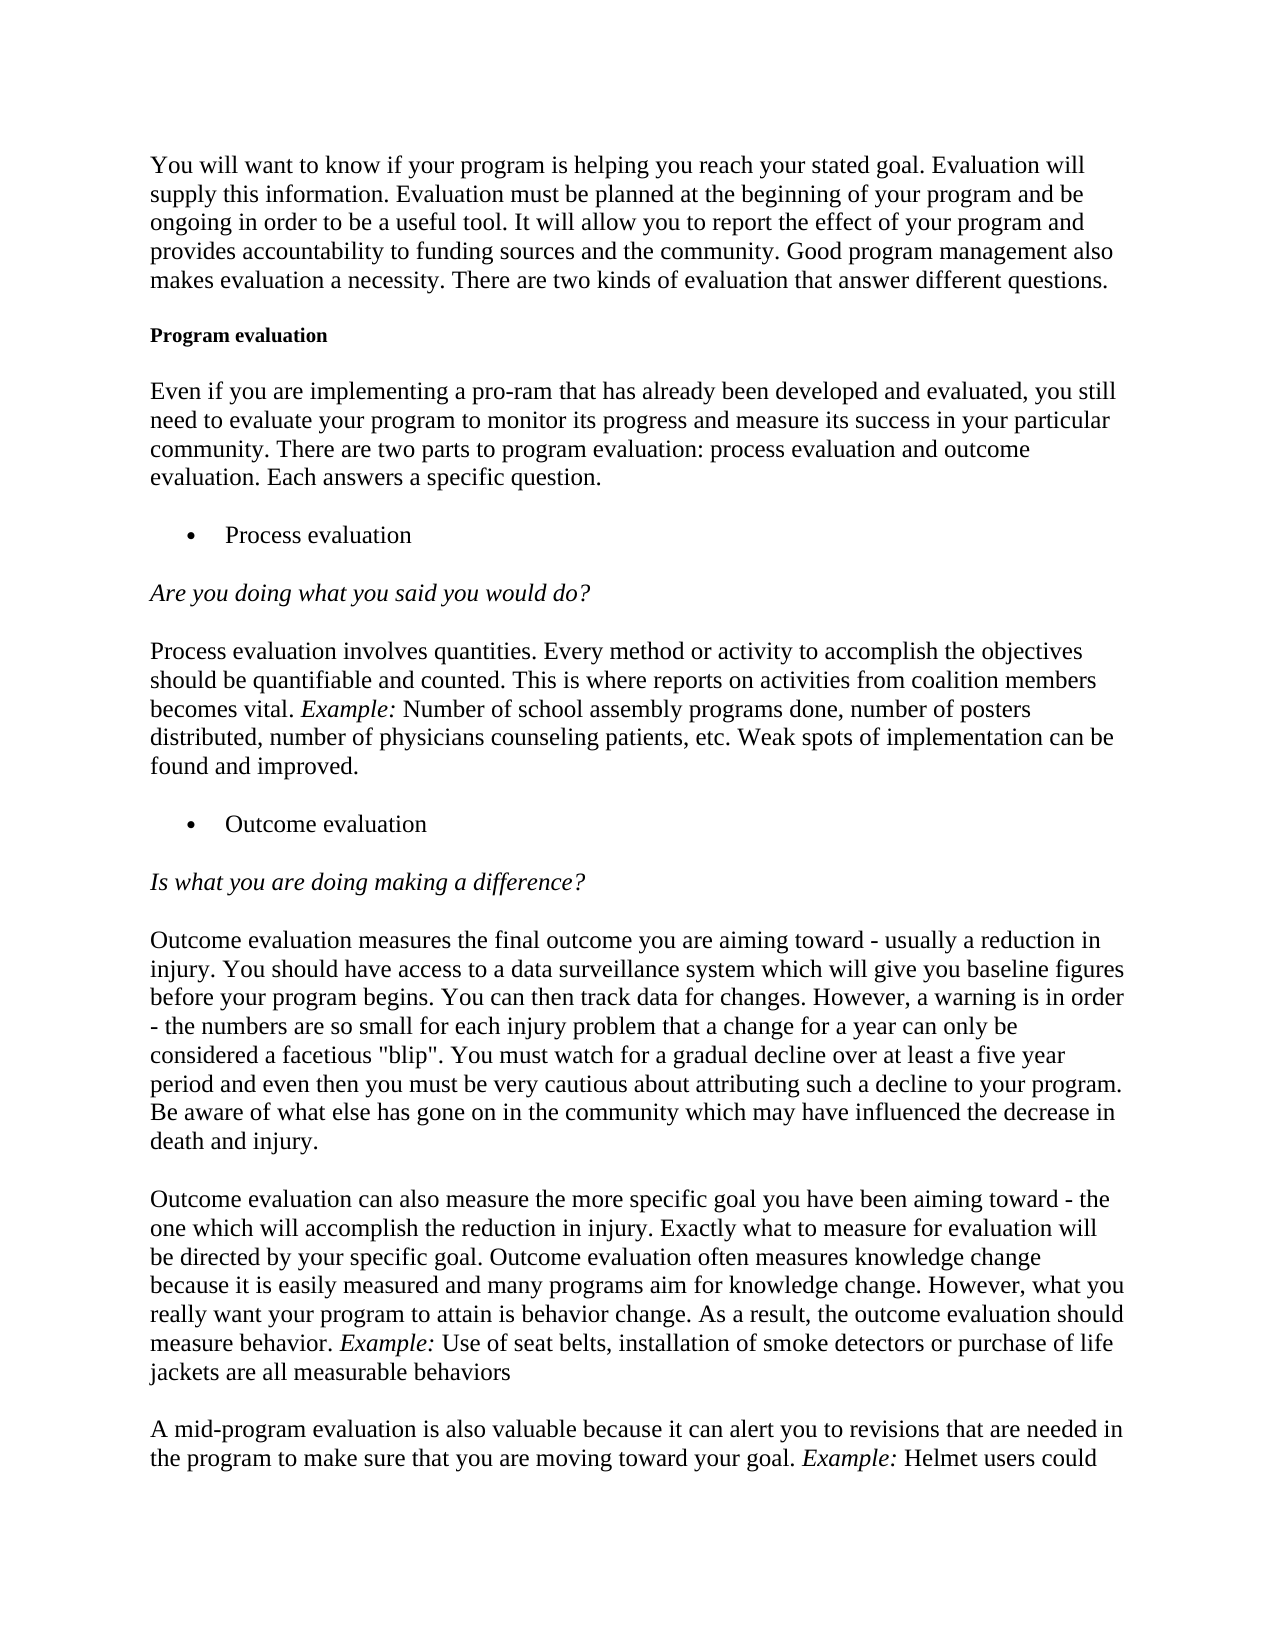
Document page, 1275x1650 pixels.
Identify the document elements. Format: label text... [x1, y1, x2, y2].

text Even if you are implementing a pro-ram that has already been developed and evaluated, you still need to evaluate your program to monitor its progress and measure its success in your particular community. There are two parts to program evaluation: process evaluation and outcome evaluation. Each answers a specific question. [150, 376, 1125, 491]
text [150, 1414, 1125, 1472]
list Outcome evaluation [187, 809, 1125, 838]
text Are you doing what you said you would do? [150, 578, 1125, 607]
text Program evaluation [150, 323, 1125, 347]
text Outcome evaluation measures the final outcome you are aiming toward - usually a reduction in injury. You should have access to a data surveillance system which will give you baseline figures before your program begins. You can then track data for changes. However, a warning is in order - the numbers are so small for each injury problem that a change for a year can only be considered a facetious "blip". You must watch for a gradual decline over at least a five year period and even then you must be very cautious about attributing such a decline to your program. Be aware of what else has gone on in the community which may have influenced the decrease in death and injury. [150, 925, 1125, 1155]
text Is what you are doing making a difference? [150, 867, 1125, 896]
text Outcome evaluation can also measure the more specific goal you have been aiming toward - the one which will accomplish the reduction in injury. Exactly what to measure for evaluation will be directed by your specific goal. Outcome evaluation often measures knowledge change because it is easily measured and many programs aim for knowledge change. However, what you really want your program to attain is behavior change. As a result, the outcome evaluation should measure behavior. Example: Use of seat belts, installation of smoke detectors or purchase of life jackets are all measurable behaviors [150, 1184, 1125, 1385]
list Process evaluation [187, 520, 1125, 549]
text Process evaluation involves quantities. Every method or activity to accomplish the objectives should be quantifiable and counted. This is where reports on activities from coalition members becomes vital. Example: Number of school assembly programs done, number of posters distributed, number of physicians counseling patients, etc. Weak spots of implementation can be found and improved. [150, 636, 1125, 780]
text You will want to know if your program is helping you reach your stated goal. Evaluation will supply this information. Evaluation must be planned at the beginning of your program and be ongoing in order to be a useful tool. It will allow you to report the effect of your program and provides accountability to funding sources and the community. Good program management also makes evaluation a necessity. There are two kinds of evaluation that answer different questions. [150, 150, 1125, 294]
